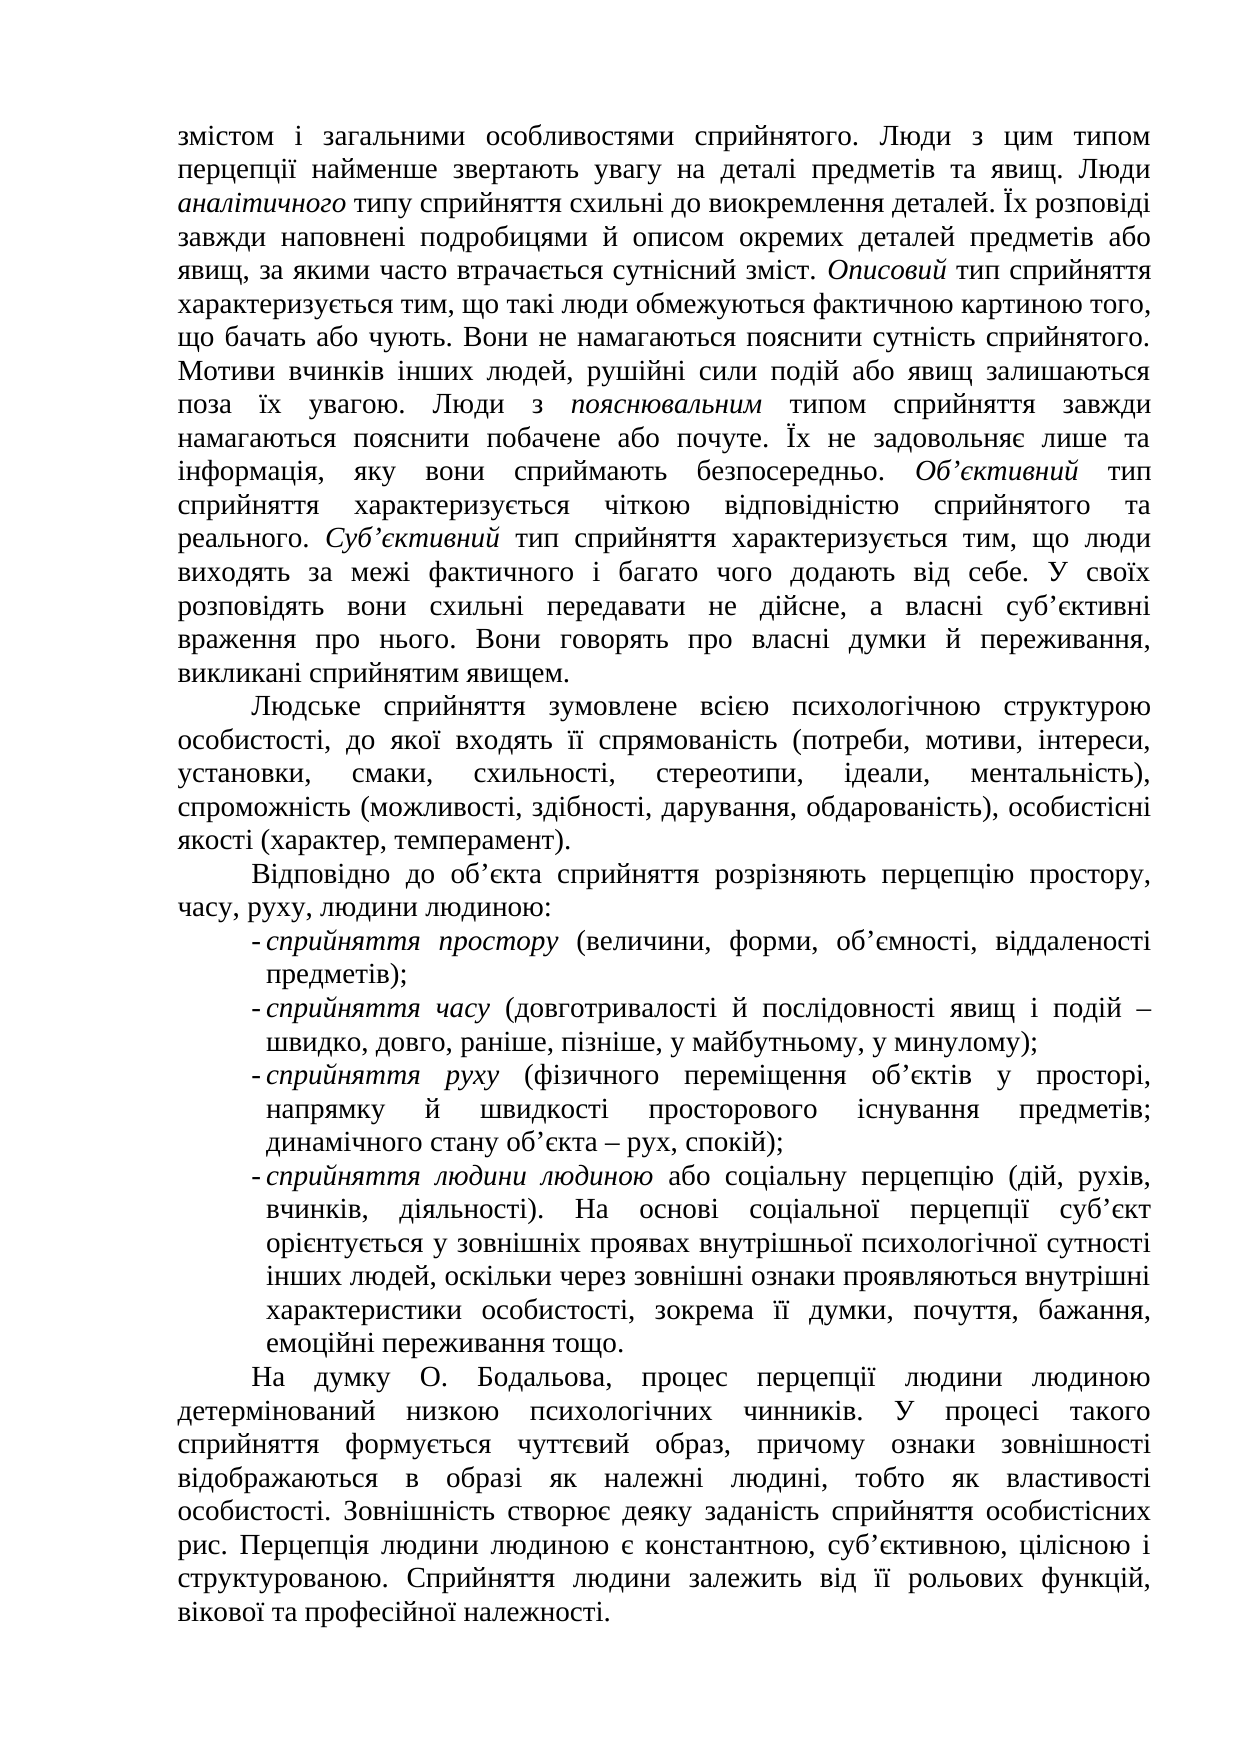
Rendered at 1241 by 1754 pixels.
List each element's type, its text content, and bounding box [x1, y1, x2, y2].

list сприйняття руху (фізичного переміщення об’єктів у просторі, напрямку й швидкості просторового існування предметів; динамічного стану об’єкта – рух, спокій); [251, 1057, 1152, 1158]
list сприйняття простору (величини, форми, об’ємності, віддаленості предметів); [251, 923, 1152, 990]
text Відповідно до об’єкта сприйняття розрізняють перцепцію простору, часу, руху, людини людиною: [177, 856, 1152, 923]
list сприйняття людини людиною або соціальну перцепцію (дій, рухів, вчинків, діяльності). На основі соціальної перцепції суб’єкт орієнтується у зовнішніх проявах внутрішньої психологічної сутності інших людей, оскільки через зовнішні ознаки проявляються внутрішні характеристики особистості, зокрема її думки, почуття, бажання, емоційні переживання тощо. [251, 1158, 1152, 1359]
text Людське сприйняття зумовлене всією психологічною структурою особистості, до якої входять її спрямованість (потреби, мотиви, інтереси, установки, смаки, схильності, стереотипи, ідеали, ментальність), спроможність (можливості, здібності, дарування, обдарованість), особистісні якості (характер, темперамент). [177, 688, 1152, 856]
list сприйняття часу (довготривалості й послідовності явищ і подій – швидко, довго, раніше, пізніше, у майбутньому, у минулому); [251, 990, 1152, 1057]
text На думку О. Бодальова, процес перцепції людини людиною детермінований низкою психологічних чинників. У процесі такого сприйняття формується чуттєвий образ, причому ознаки зовнішності відображаються в образі як належні людині, тобто як властивості особистості. Зовнішність створює деяку заданість сприйняття особистісних рис. Перцепція людини людиною є константною, суб’єктивною, цілісною і структурованою. Сприйняття людини залежить від її рольових функцій, вікової та професійної належності. [177, 1359, 1152, 1627]
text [177, 118, 1152, 688]
